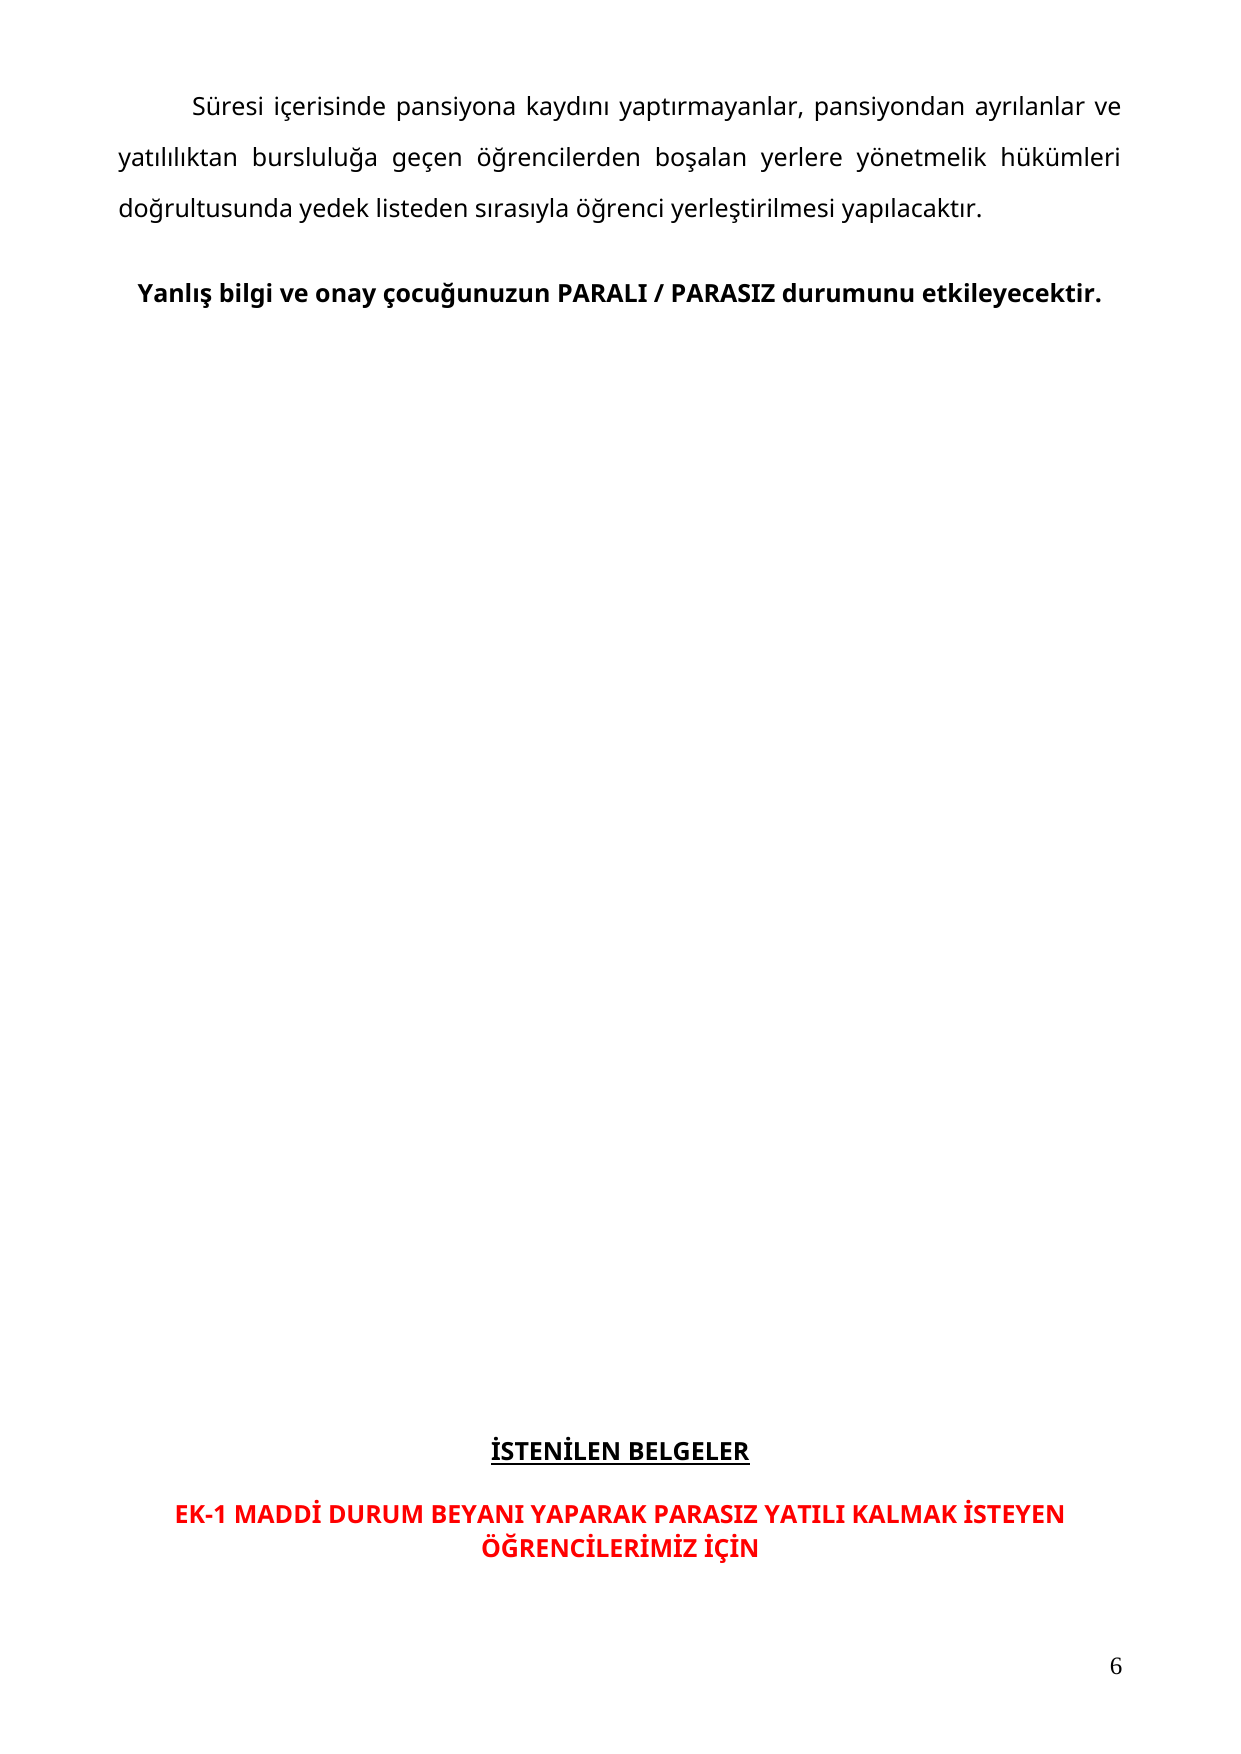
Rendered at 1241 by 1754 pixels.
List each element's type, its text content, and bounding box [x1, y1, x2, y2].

text İSTENİLEN BELGELER [118, 1434, 1122, 1468]
text EK-1 MADDİ DURUM BEYANI YAPARAK PARASIZ YATILI KALMAK İSTEYEN ÖĞRENCİLERİMİZ İÇİN [118, 1497, 1122, 1565]
text Süresi içerisinde pansiyona kaydını yaptırmayanlar, pansiyondan ayrılanlar ve yatılılıktan bursluluğa geçen öğrencilerden boşalan yerlere yönetmelik hükümleri doğrultusunda yedek listeden sırasıyla öğrenci yerleştirilmesi yapılacaktır. [118, 89, 1122, 225]
text Yanlış bilgi ve onay çocuğunuzun PARALI / PARASIZ durumunu etkileyecektir. [118, 276, 1122, 310]
